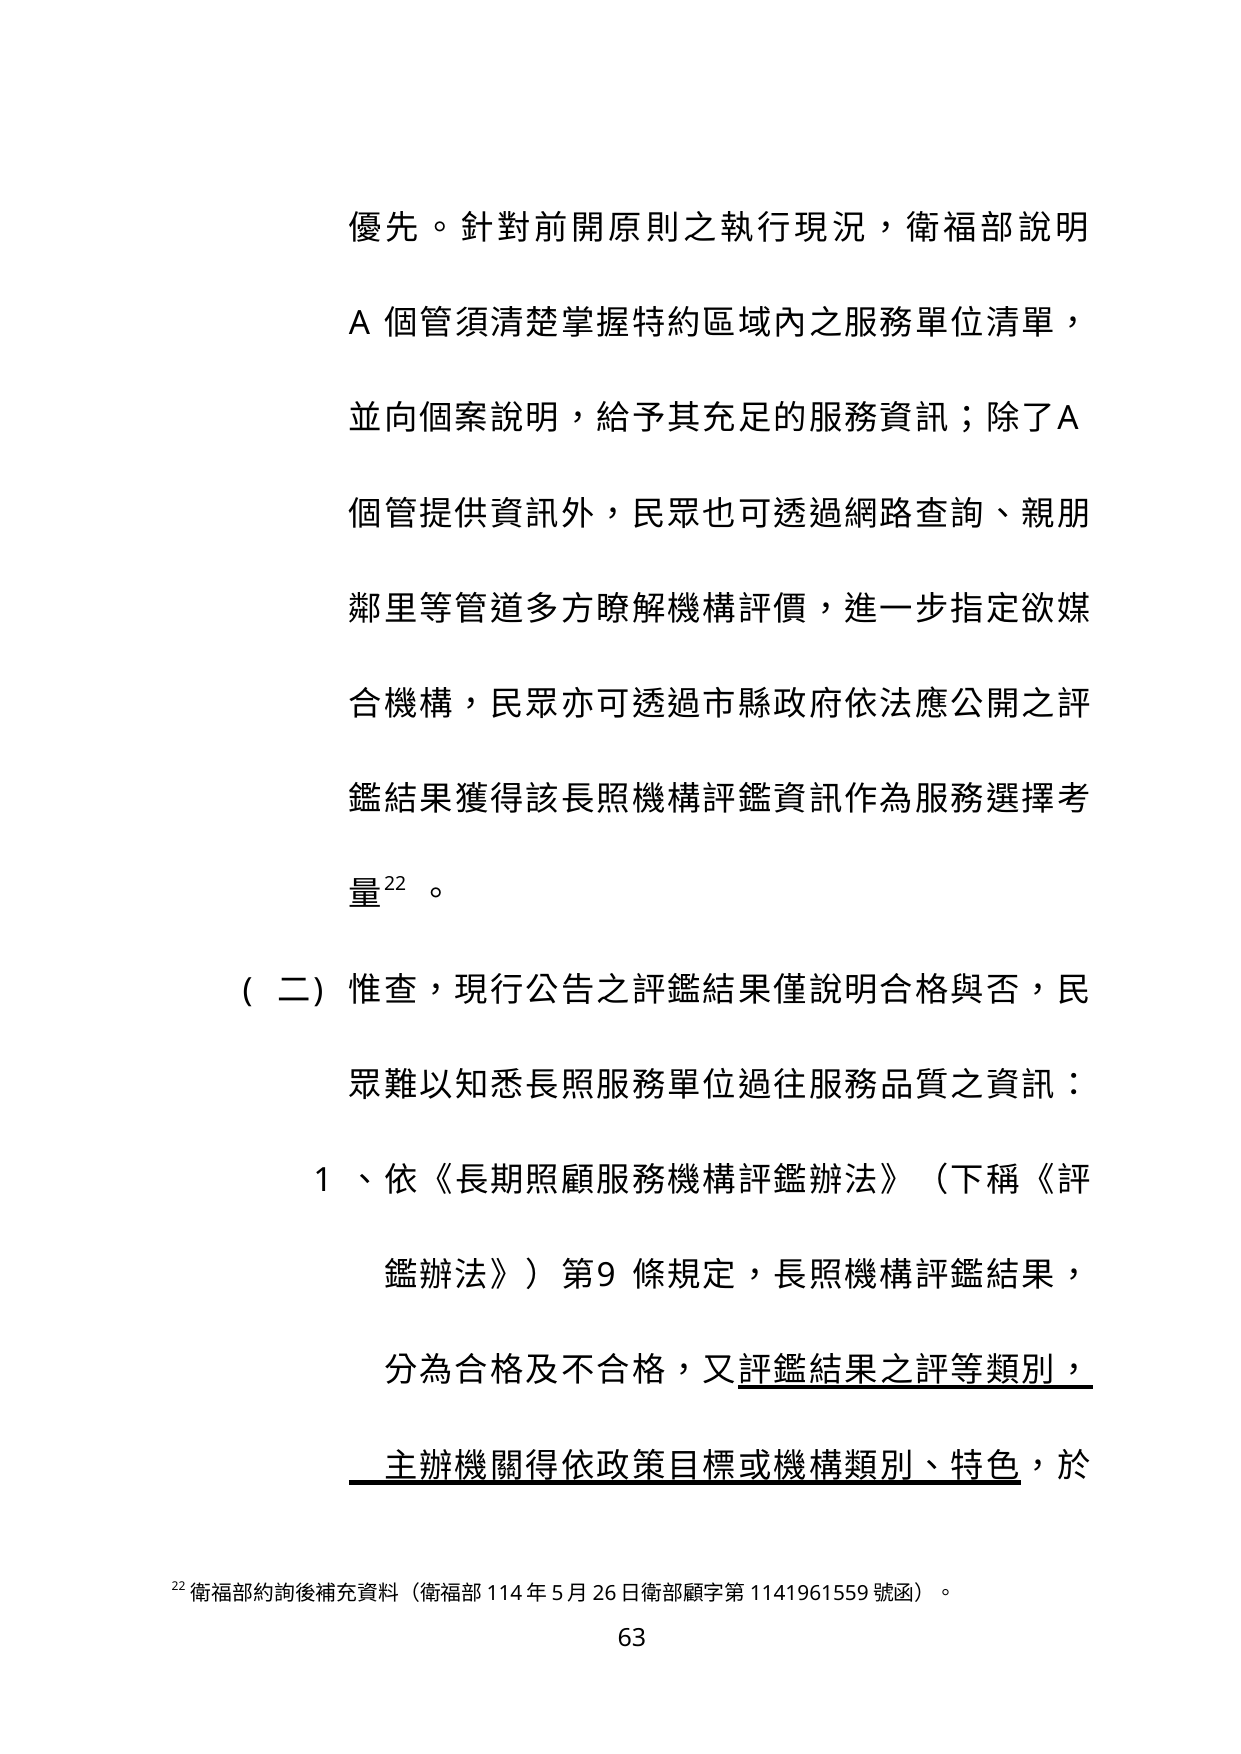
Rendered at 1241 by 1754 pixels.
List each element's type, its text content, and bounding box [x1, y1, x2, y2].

subtitle 惟查，現行公告之評鑑結果僅說明合格與否，民眾難以知悉長照服務單位過往服務品質之資訊： [242, 939, 1092, 1129]
